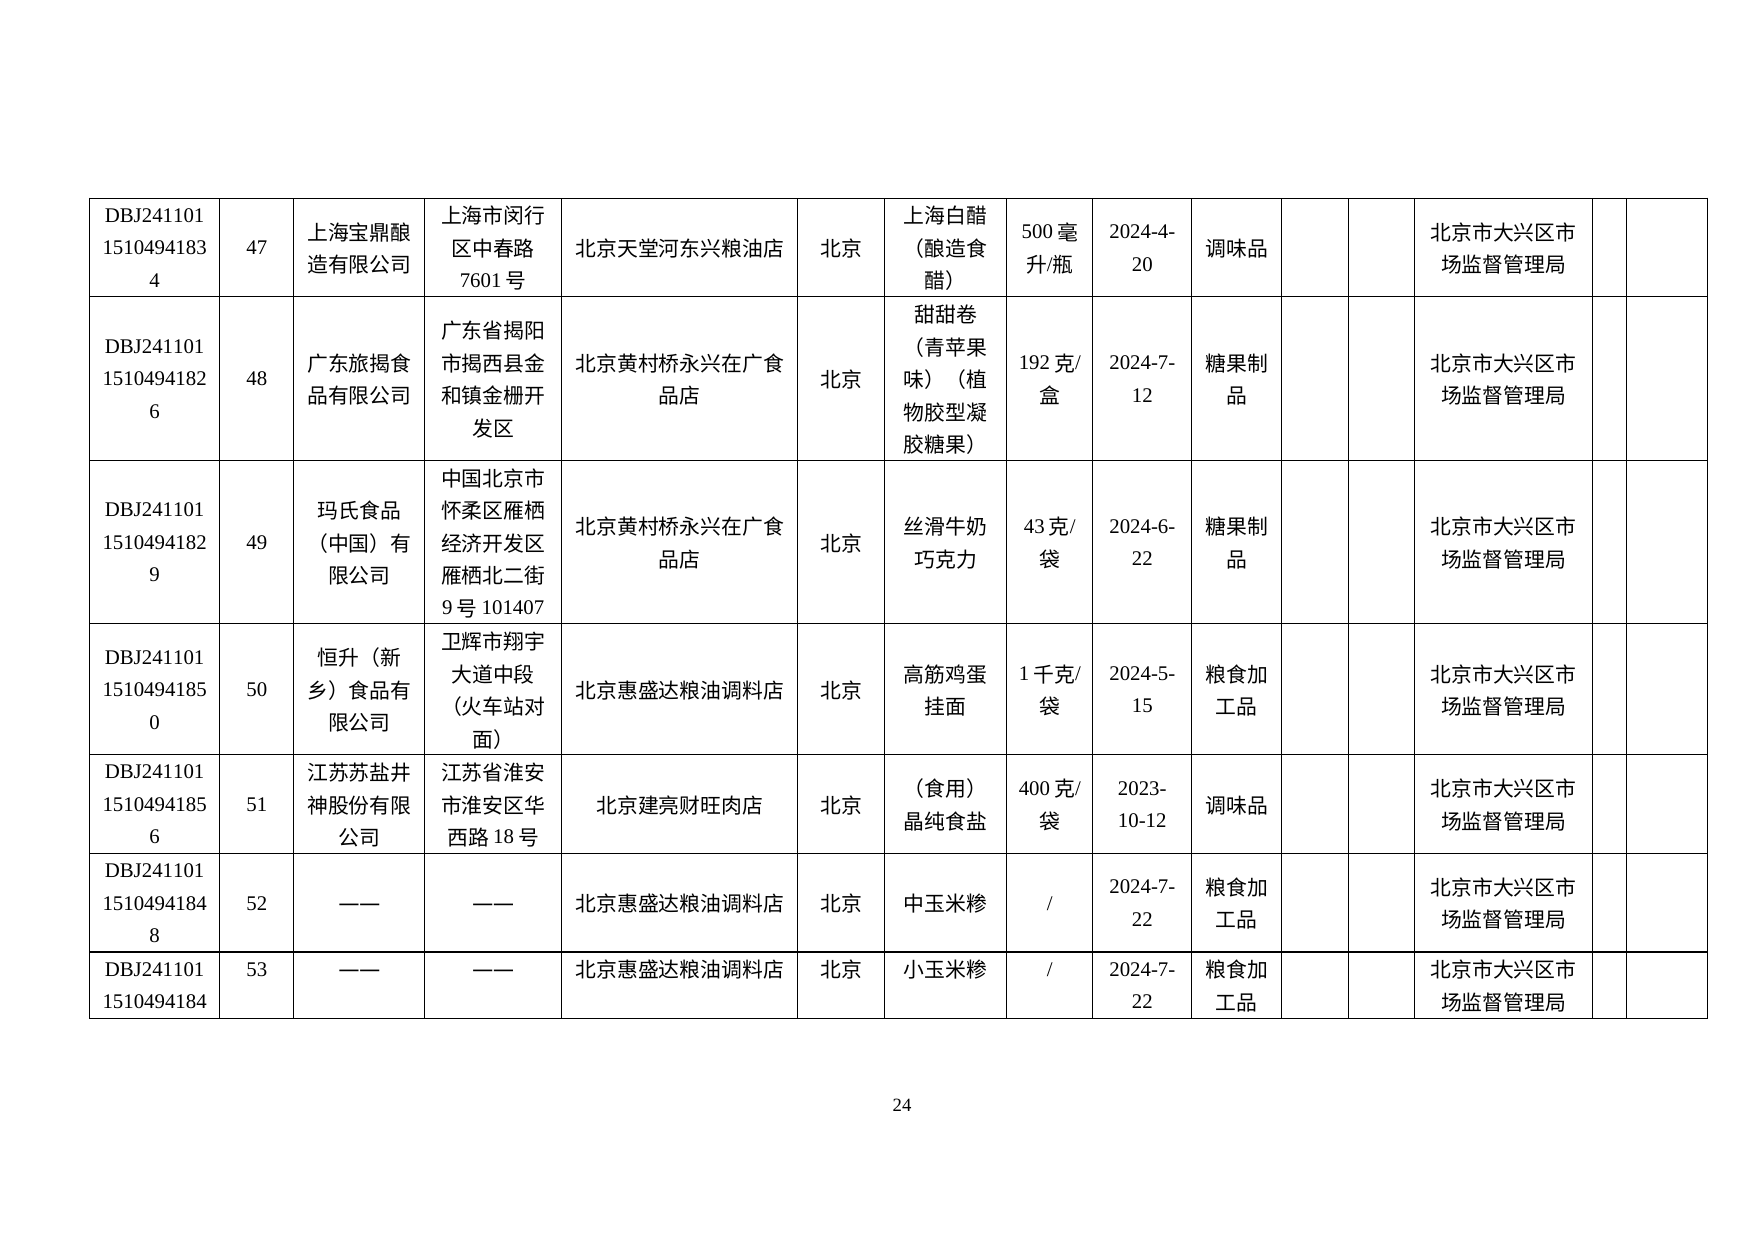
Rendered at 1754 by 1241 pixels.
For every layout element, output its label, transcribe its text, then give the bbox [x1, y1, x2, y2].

table_cell 丝滑牛奶巧克力 [885, 461, 1006, 623]
table_cell 卫辉市翔宇大道中段（火车站对面） [425, 624, 561, 754]
table_cell 上海市闵行区中春路7601号 [425, 199, 561, 296]
table_cell [1627, 755, 1707, 853]
table_cell 粮食加工品 [1192, 624, 1281, 754]
table_cell 2024-7-22 [1093, 953, 1191, 1017]
table_cell —— [294, 854, 424, 951]
table_cell [1627, 461, 1707, 623]
table_cell [1627, 953, 1707, 1017]
table_cell 400克/袋 [1007, 755, 1092, 853]
table_cell [1349, 854, 1414, 951]
table_cell 粮食加工品 [1192, 854, 1281, 951]
table_cell 1千克/袋 [1007, 624, 1092, 754]
table_cell 北京市大兴区市场监督管理局 [1415, 755, 1592, 853]
table_cell 2024-4-20 [1093, 199, 1191, 296]
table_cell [90, 953, 219, 1017]
table_cell 广东省揭阳市揭西县金和镇金栅开发区 [425, 297, 561, 460]
table_cell 2023-10-12 [1093, 755, 1191, 853]
table_cell 北京 [798, 624, 884, 754]
table_cell [1593, 461, 1626, 623]
table_cell 北京市大兴区市场监督管理局 [1415, 854, 1592, 951]
table_cell 51 [220, 755, 293, 853]
table_cell [1282, 854, 1348, 951]
table_cell 北京 [798, 199, 884, 296]
table_cell 北京黄村桥永兴在广食品店 [562, 461, 797, 623]
table_cell 52 [220, 854, 293, 951]
table_cell 北京 [798, 953, 884, 1017]
table_cell 50 [220, 624, 293, 754]
table_cell [1349, 624, 1414, 754]
table_cell 48 [220, 297, 293, 460]
table_cell [1593, 624, 1626, 754]
table_cell 北京惠盛达粮油调料店 [562, 624, 797, 754]
table_cell 53 [220, 953, 293, 1017]
table_cell DBJ24110115104941848 [90, 854, 219, 951]
table_cell [1627, 854, 1707, 951]
table_cell —— [425, 953, 561, 1017]
table_cell 500毫升/瓶 [1007, 199, 1092, 296]
table_cell 北京 [798, 297, 884, 460]
table_cell [1627, 297, 1707, 460]
table_cell 北京天堂河东兴粮油店 [562, 199, 797, 296]
table_cell 调味品 [1192, 199, 1281, 296]
table_cell DBJ24110115104941829 [90, 461, 219, 623]
table_cell 调味品 [1192, 755, 1281, 853]
table_cell 糖果制品 [1192, 297, 1281, 460]
table_cell 上海白醋（酿造食醋） [885, 199, 1006, 296]
table_cell [1349, 461, 1414, 623]
table_cell 47 [220, 199, 293, 296]
table_cell —— [294, 953, 424, 1017]
table_cell DBJ24110115104941826 [90, 297, 219, 460]
table_cell [1349, 953, 1414, 1017]
table_cell 北京惠盛达粮油调料店 [562, 854, 797, 951]
table_cell [1282, 461, 1348, 623]
table_cell [1627, 624, 1707, 754]
table_cell [1282, 755, 1348, 853]
table_cell 高筋鸡蛋挂面 [885, 624, 1006, 754]
table_cell —— [425, 854, 561, 951]
table_cell [1282, 953, 1348, 1017]
table_cell DBJ24110115104941834 [90, 199, 219, 296]
table_cell 2024-5-15 [1093, 624, 1191, 754]
table_cell [1282, 199, 1348, 296]
table_cell [1349, 755, 1414, 853]
table_cell 上海宝鼎酿造有限公司 [294, 199, 424, 296]
table_cell 2024-6-22 [1093, 461, 1191, 623]
table_cell 北京市大兴区市场监督管理局 [1415, 624, 1592, 754]
table_cell 小玉米糁 [885, 953, 1006, 1017]
table_cell （食用）晶纯食盐 [885, 755, 1006, 853]
table_cell 北京建亮财旺肉店 [562, 755, 797, 853]
table_cell 恒升（新乡）食品有限公司 [294, 624, 424, 754]
table_cell DBJ24110115104941856 [90, 755, 219, 853]
table_cell [1593, 953, 1626, 1017]
table_cell 玛氏食品（中国）有限公司 [294, 461, 424, 623]
table_cell / [1007, 953, 1092, 1017]
table_cell 甜甜卷（青苹果味）（植物胶型凝胶糖果） [885, 297, 1006, 460]
table_cell 北京 [798, 461, 884, 623]
table_cell [1349, 199, 1414, 296]
table_cell DBJ24110115104941850 [90, 624, 219, 754]
table_cell [1627, 199, 1707, 296]
table_cell 中玉米糁 [885, 854, 1006, 951]
table_cell 北京市大兴区市场监督管理局 [1415, 461, 1592, 623]
table_cell 北京市大兴区市场监督管理局 [1415, 953, 1592, 1017]
table_cell [1593, 854, 1626, 951]
table_cell 江苏省淮安市淮安区华西路18号 [425, 755, 561, 853]
table_cell 中国北京市怀柔区雁栖经济开发区雁栖北二街9号101407 [425, 461, 561, 623]
table_cell 北京黄村桥永兴在广食品店 [562, 297, 797, 460]
table_cell [1593, 297, 1626, 460]
table_cell 北京惠盛达粮油调料店 [562, 953, 797, 1017]
table_cell 粮食加工品 [1192, 953, 1281, 1017]
table_cell 2024-7-22 [1093, 854, 1191, 951]
table_cell 49 [220, 461, 293, 623]
table_cell 北京 [798, 755, 884, 853]
table_cell 北京市大兴区市场监督管理局 [1415, 297, 1592, 460]
table_cell [1349, 297, 1414, 460]
table_cell [1593, 755, 1626, 853]
table_cell / [1007, 854, 1092, 951]
table_cell 2024-7-12 [1093, 297, 1191, 460]
table_cell 广东旅揭食品有限公司 [294, 297, 424, 460]
table_cell 北京 [798, 854, 884, 951]
table_cell [1593, 199, 1626, 296]
table_cell [1282, 624, 1348, 754]
table_cell [1282, 297, 1348, 460]
table_cell 糖果制品 [1192, 461, 1281, 623]
table_cell 192克/盒 [1007, 297, 1092, 460]
table_cell 北京市大兴区市场监督管理局 [1415, 199, 1592, 296]
table_cell 43克/袋 [1007, 461, 1092, 623]
table_cell 江苏苏盐井神股份有限公司 [294, 755, 424, 853]
